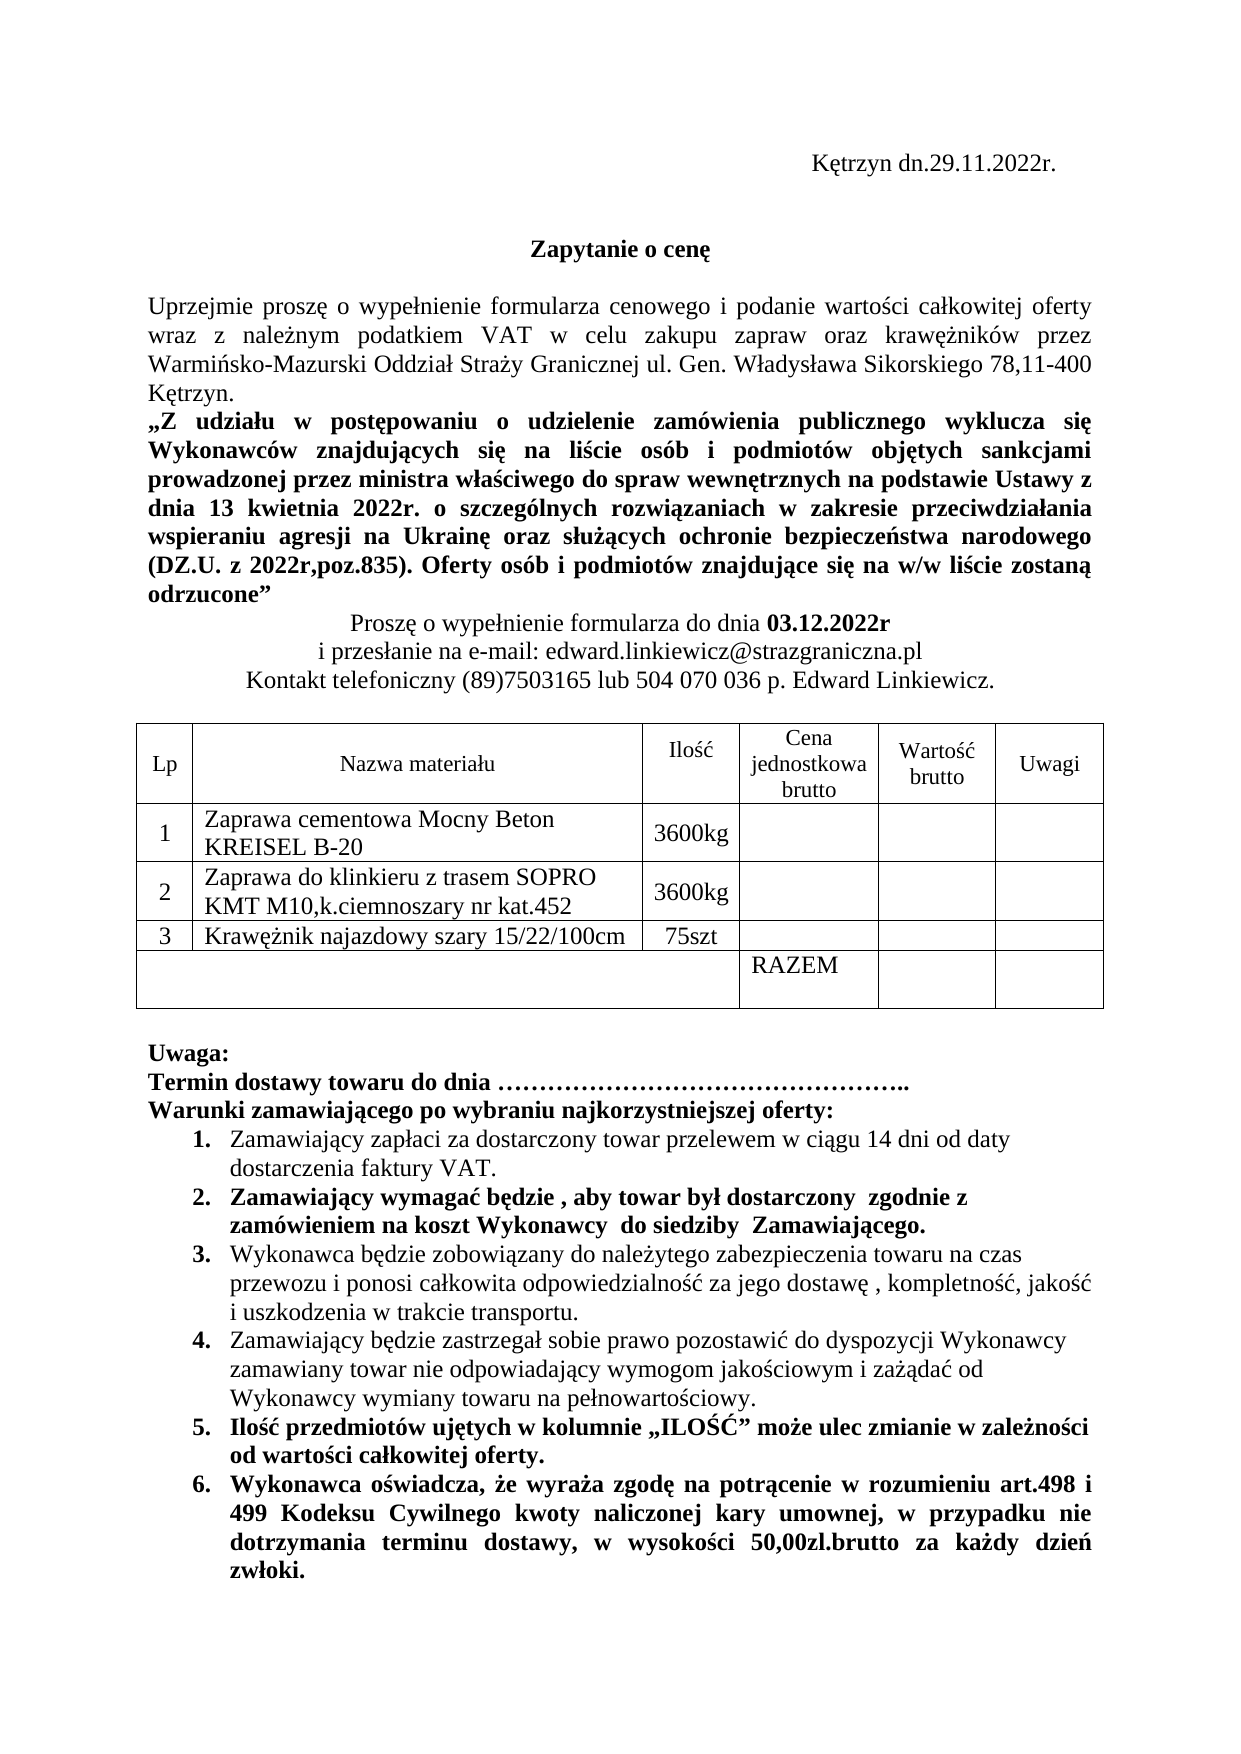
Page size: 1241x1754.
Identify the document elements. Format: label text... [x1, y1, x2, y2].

list Ilość przedmiotów ujętych w kolumnie „ILOŚĆ” może ulec zmianie w zależności od wartości całkowitej oferty. [192, 1412, 1093, 1469]
table_cell [137, 951, 739, 1008]
list Zamawiający zapłaci za dostarczony towar przelewem w ciągu 14 dni od daty dostarczenia faktury VAT. [192, 1124, 1093, 1182]
list Wykonawca oświadcza, że wyraża zgodę na potrącenie w rozumieniu art.498 i 499 Kodeksu Cywilnego kwoty naliczonej kary umownej, w przypadku nie dotrzymania terminu dostawy, w wysokości 50,00zl.brutto za każdy dzień zwłoki. [192, 1469, 1093, 1584]
text Termin dostawy towaru do dnia ………………………………………….. [148, 1067, 1093, 1095]
text Uprzejmie proszę o wypełnienie formularza cenowego i podanie wartości całkowitej oferty wraz z należnym podatkiem VAT w celu zakupu zapraw oraz krawężników przez Warmińsko-Mazurski Oddział Straży Granicznej ul. Gen. Władysława Sikorskiego 78,11-400 Kętrzyn. [148, 291, 1093, 406]
table_cell [879, 804, 995, 861]
table_cell 1 [137, 804, 192, 861]
text Uwaga: [148, 1038, 1093, 1067]
table_cell Krawężnik najazdowy szary 15/22/100cm [193, 921, 642, 949]
table_cell [879, 921, 995, 949]
table_cell [740, 921, 878, 949]
table_header Wartość brutto [879, 724, 995, 803]
table_cell 3 [137, 921, 192, 949]
table_cell [996, 804, 1103, 861]
list Zamawiający będzie zastrzegał sobie prawo pozostawić do dyspozycji Wykonawcy zamawiany towar nie odpowiadający wymogom jakościowym i zażądać od Wykonawcy wymiany towaru na pełnowartościowy. [192, 1325, 1093, 1412]
table_cell [879, 862, 995, 920]
text Kontakt telefoniczny (89)7503165 lub 504 070 036 p. Edward Linkiewicz. [148, 665, 1093, 694]
table_header Uwagi [996, 724, 1103, 803]
table_cell [996, 951, 1103, 1008]
table_cell [996, 862, 1103, 920]
text Warunki zamawiającego po wybraniu najkorzystniejszej oferty: [148, 1095, 1093, 1124]
text Kętrzyn dn.29.11.2022r. [738, 148, 1093, 176]
table_cell [996, 921, 1103, 949]
table_cell Zaprawa do klinkieru z trasem SOPRO KMT M10,k.ciemnoszary nr kat.452 [193, 862, 642, 920]
table_header Ilość [643, 724, 739, 803]
table_cell 3600kg [643, 804, 739, 861]
table_header Cena jednostkowa brutto [740, 724, 878, 803]
list Zamawiający wymagać będzie , aby towar był dostarczony zgodnie z zamówieniem na koszt Wykonawcy do siedziby Zamawiającego. [192, 1182, 1093, 1239]
table_cell [740, 862, 878, 920]
table_cell Zaprawa cementowa Mocny Beton KREISEL B-20 [193, 804, 642, 861]
table_cell [740, 804, 878, 861]
list Wykonawca będzie zobowiązany do należytego zabezpieczenia towaru na czas przewozu i ponosi całkowita odpowiedzialność za jego dostawę , kompletność, jakość i uszkodzenia w trakcie transportu. [192, 1239, 1093, 1325]
text „Z udziału w postępowaniu o udzielenie zamówienia publicznego wyklucza się Wykonawców znajdujących się na liście osób i podmiotów objętych sankcjami prowadzonej przez ministra właściwego do spraw wewnętrznych na podstawie Ustawy z dnia 13 kwietnia 2022r. o szczególnych rozwiązaniach w zakresie przeciwdziałania wspieraniu agresji na Ukrainę oraz służących ochronie bezpieczeństwa narodowego (DZ.U. z 2022r,poz.835). Oferty osób i podmiotów znajdujące się na w/w liście zostaną odrzucone” [148, 406, 1093, 608]
table_cell 2 [137, 862, 192, 920]
text Zapytanie o cenę [148, 234, 1093, 263]
table_header Lp [137, 724, 192, 803]
table_cell 75szt [643, 921, 739, 949]
table_header Nazwa materiału [193, 724, 642, 803]
text Proszę o wypełnienie formularza do dnia 03.12.2022r i przesłanie na e-mail: edward.linkiewicz@strazgraniczna.pl [148, 608, 1093, 665]
table_cell RAZEM [740, 951, 878, 1008]
table_cell [879, 951, 995, 1008]
table_cell 3600kg [643, 862, 739, 920]
